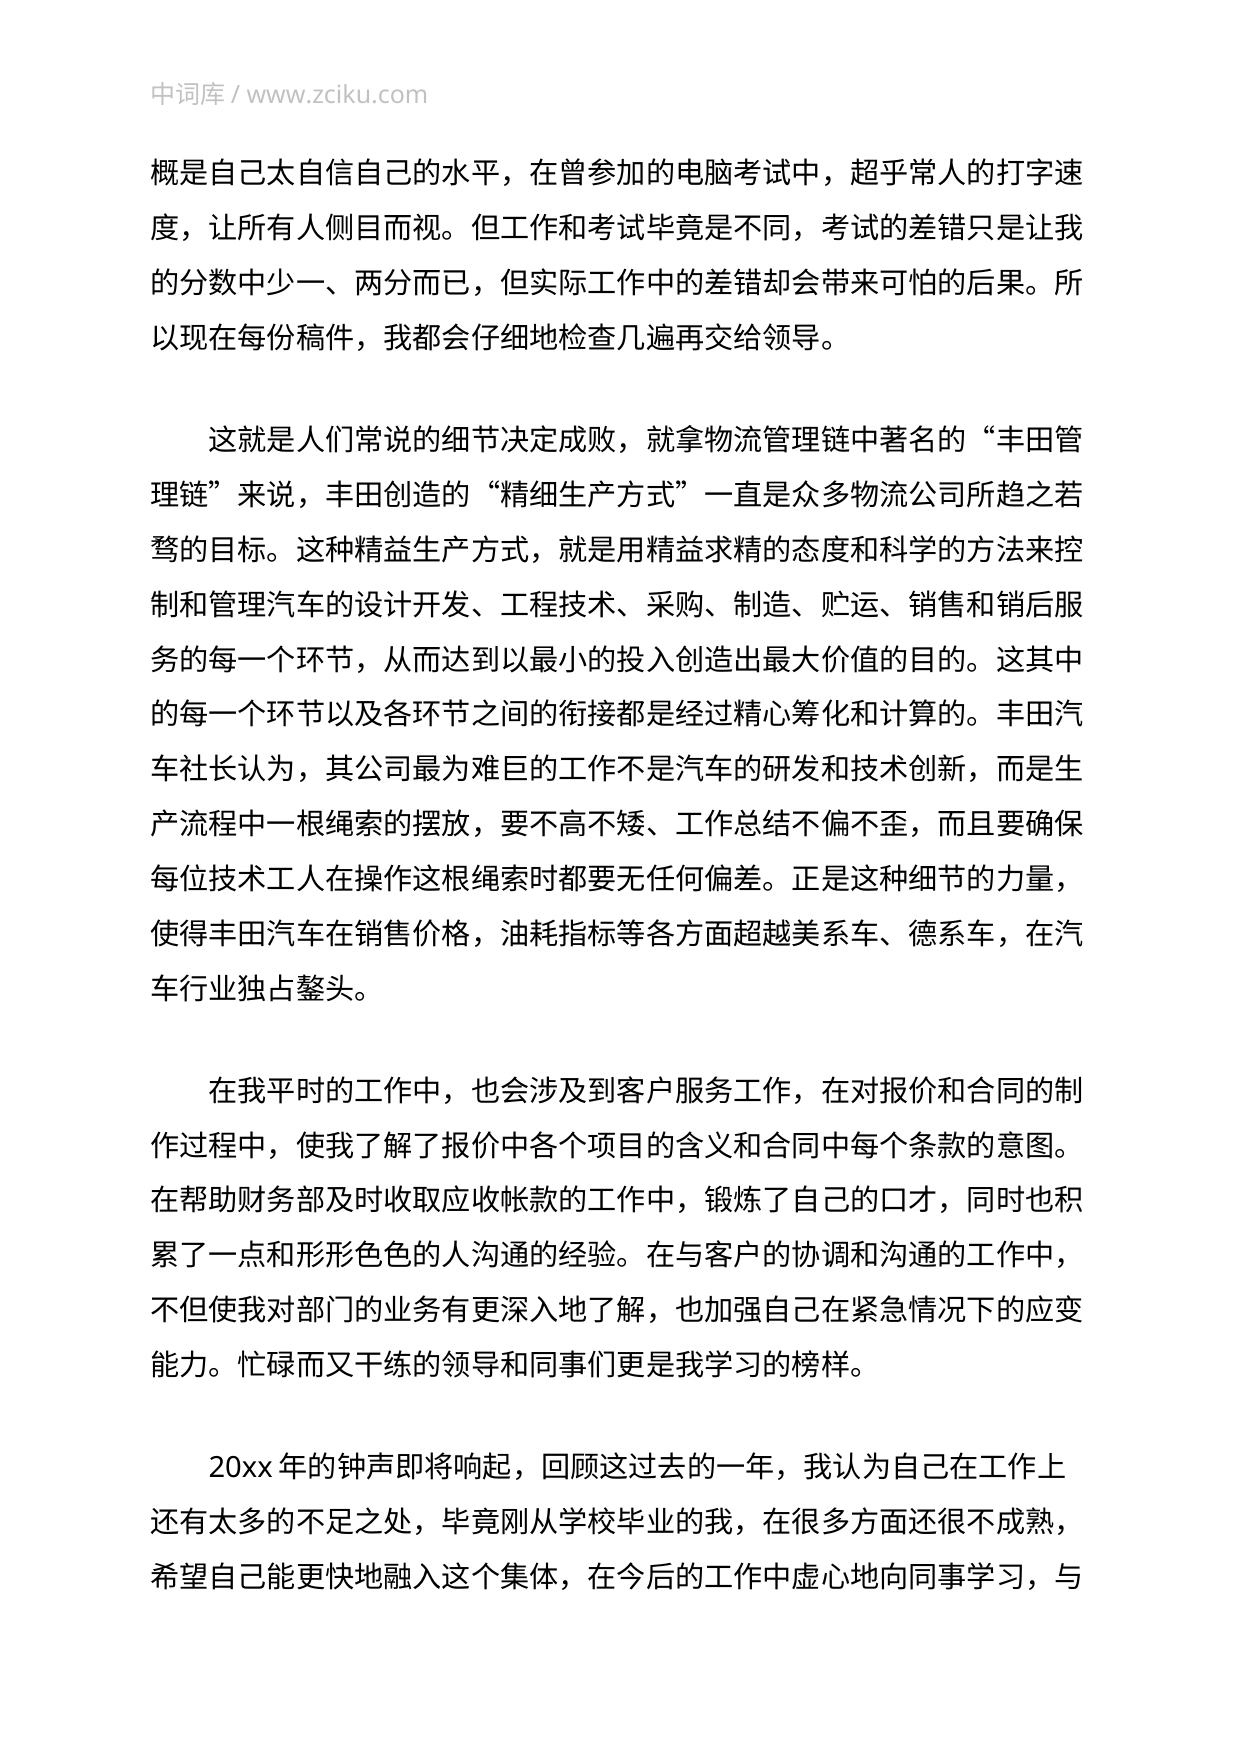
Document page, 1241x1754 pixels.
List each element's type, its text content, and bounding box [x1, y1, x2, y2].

text 这就是人们常说的细节决定成败，就拿物流管理链中著名的“丰田管理链”来说，丰田创造的“精细生产方式”一直是众多物流公司所趋之若骛的目标。这种精益生产方式，就是用精益求精的态度和科学的方法来控制和管理汽车的设计开发、工程技术、采购、制造、贮运、销售和销后服务的每一个环节，从而达到以最小的投入创造出最大价值的目的。这其中的每一个环节以及各环节之间的衔接都是经过精心筹化和计算的。丰田汽车社长认为，其公司最为难巨的工作不是汽车的研发和技术创新，而是生产流程中一根绳索的摆放，要不高不矮、工作总结不偏不歪，而且要确保每位技术工人在操作这根绳索时都要无任何偏差。正是这种细节的力量，使得丰田汽车在销售价格，油耗指标等各方面超越美系车、德系车，在汽车行业独占鏊头。 [150, 416, 1090, 1008]
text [150, 1443, 1090, 1596]
text 在我平时的工作中，也会涉及到客户服务工作，在对报价和合同的制作过程中，使我了解了报价中各个项目的含义和合同中每个条款的意图。在帮助财务部及时收取应收帐款的工作中，锻炼了自己的口才，同时也积累了一点和形形色色的人沟通的经验。在与客户的协调和沟通的工作中，不但使我对部门的业务有更深入地了解，也加强自己在紧急情况下的应变能力。忙碌而又干练的领导和同事们更是我学习的榜样。 [150, 1067, 1090, 1384]
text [150, 150, 1090, 357]
